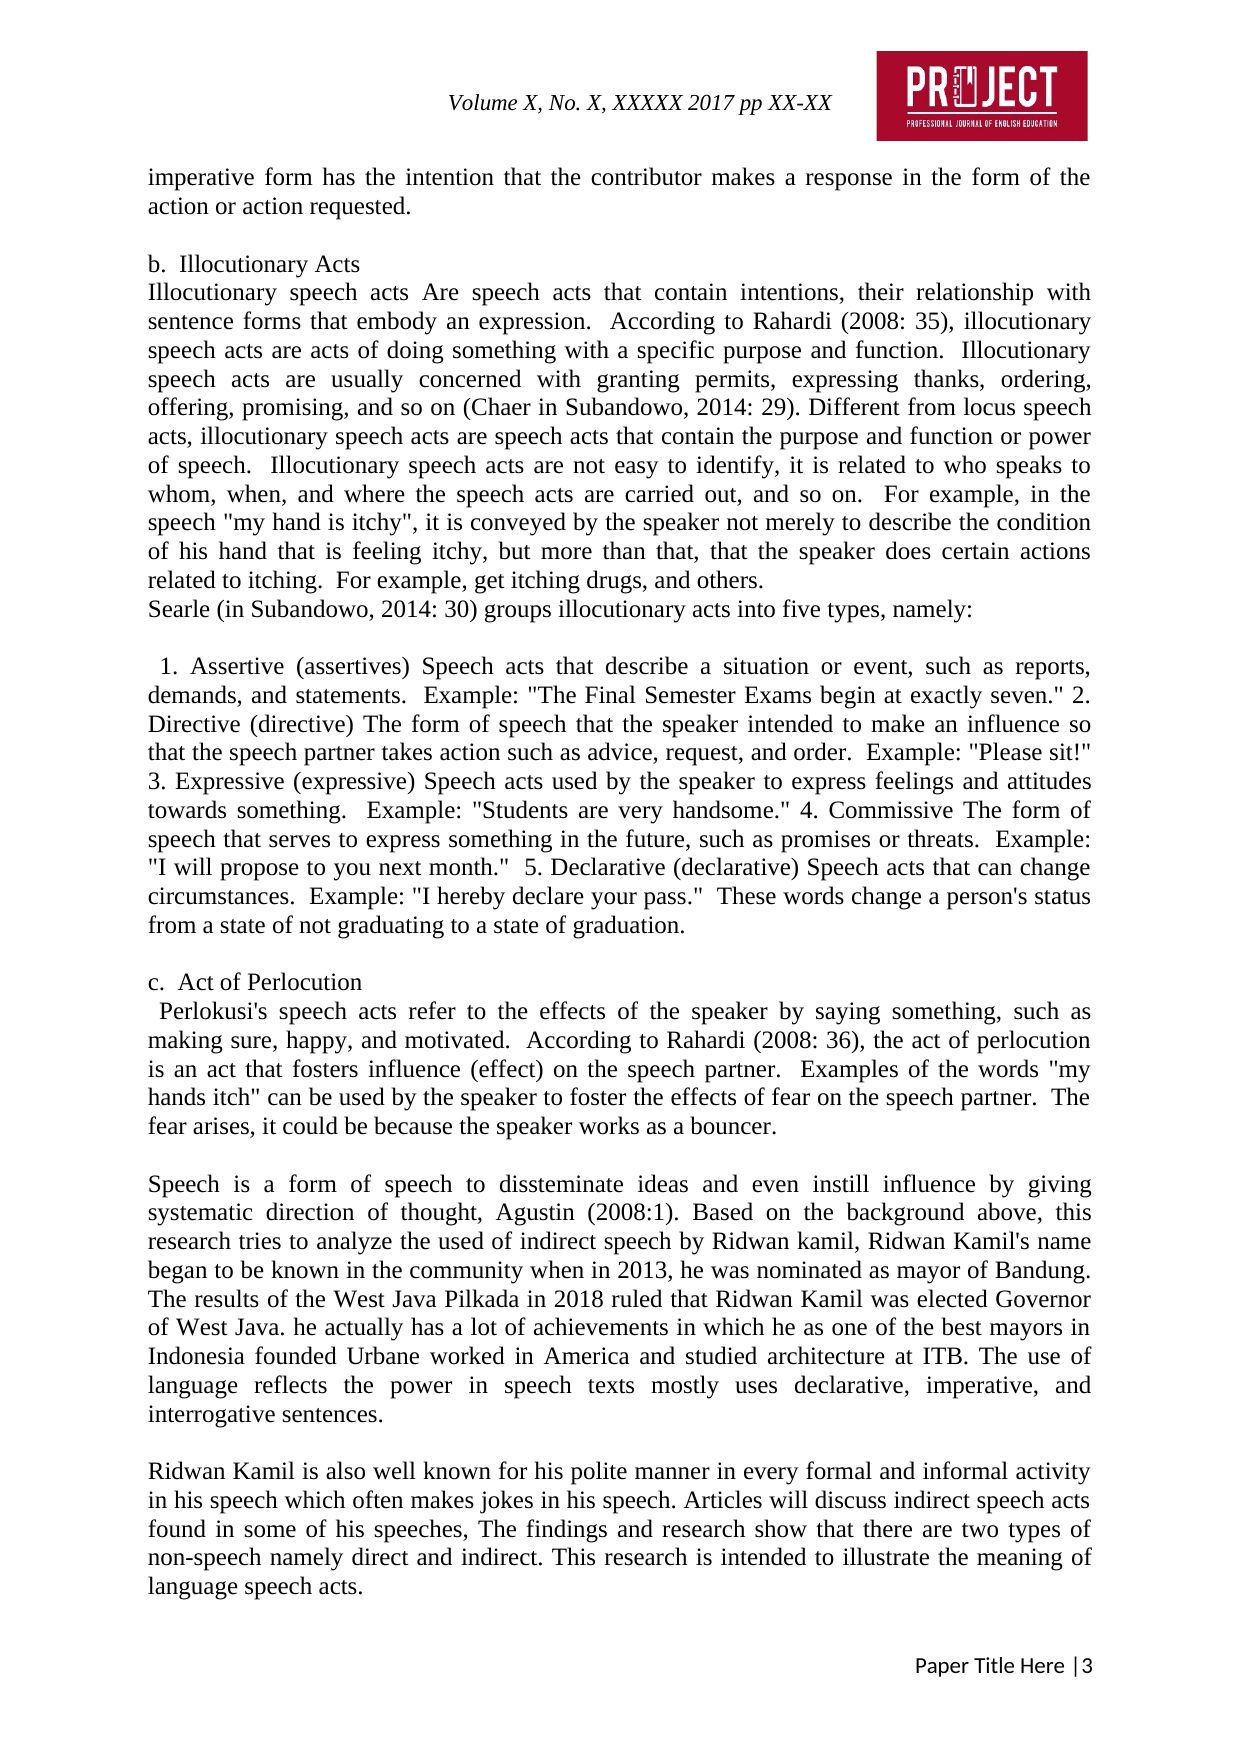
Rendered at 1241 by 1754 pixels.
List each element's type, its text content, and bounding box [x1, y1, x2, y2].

text b. Illocutionary Acts [148, 249, 1092, 277]
text Illocutionary speech acts Are speech acts that contain intentions, their relationship with sentence forms that embody an expression. According to Rahardi (2008: 35), illocutionary speech acts are acts of doing something with a specific purpose and function. Illocutionary speech acts are usually concerned with granting permits, expressing thanks, ordering, offering, promising, and so on (Chaer in Subandowo, 2014: 29). Different from locus speech acts, illocutionary speech acts are speech acts that contain the purpose and function or power of speech. Illocutionary speech acts are not easy to identify, it is related to who speaks to whom, when, and where the speech acts are carried out, and so on. For example, in the speech "my hand is itchy", it is conveyed by the speaker not merely to describe the condition of his hand that is feeling itchy, but more than that, that the speaker does certain actions related to itching. For example, get itching drugs, and others. [148, 277, 1092, 594]
text Ridwan Kamil is also well known for his polite manner in every formal and informal activity in his speech which often makes jokes in his speech. Articles will discuss indirect speech acts found in some of his speeches, The findings and research show that there are two types of non-speech namely direct and indirect. This research is intended to illustrate the meaning of language speech acts. [148, 1456, 1092, 1600]
picture [876, 51, 1088, 141]
text Perlokusi's speech acts refer to the effects of the speaker by saying something, such as making sure, happy, and motivated. According to Rahardi (2008: 36), the act of perlocution is an act that fosters influence (effect) on the speech partner. Examples of the words "my hands itch" can be used by the speaker to foster the effects of fear on the speech partner. The fear arises, it could be because the speaker works as a bouncer. [148, 996, 1092, 1140]
text Searle (in Subandowo, 2014: 30) groups illocutionary acts into five types, namely: [148, 594, 1092, 622]
text Speech is a form of speech to dissteminate ideas and even instill influence by giving systematic direction of thought, Agustin (2008:1). Based on the background above, this research tries to analyze the used of indirect speech by Ridwan kamil, Ridwan Kamil's name began to be known in the community when in 2013, he was nominated as mayor of Bandung. The results of the West Java Pilkada in 2018 ruled that Ridwan Kamil was elected Governor of West Java. he actually has a lot of achievements in which he as one of the best mayors in Indonesia founded Urbane worked in America and studied architecture at ITB. The use of language reflects the power in speech texts mostly uses declarative, imperative, and interrogative sentences. [148, 1169, 1092, 1427]
text 1. Assertive (assertives) Speech acts that describe a situation or event, such as reports, demands, and statements. Example: "The Final Semester Exams begin at exactly seven." 2. Directive (directive) The form of speech that the speaker intended to make an influence so that the speech partner takes action such as advice, request, and order. Example: "Please sit!" 3. Expressive (expressive) Speech acts used by the speaker to express feelings and attitudes towards something. Example: "Students are very handsome." 4. Commissive The form of speech that serves to express something in the future, such as promises or threats. Example: "I will propose to you next month." 5. Declarative (declarative) Speech acts that can change circumstances. Example: "I hereby declare your pass." These words change a person's status from a state of not graduating to a state of graduation. [148, 651, 1092, 939]
text c. Act of Perlocution [148, 967, 1092, 996]
